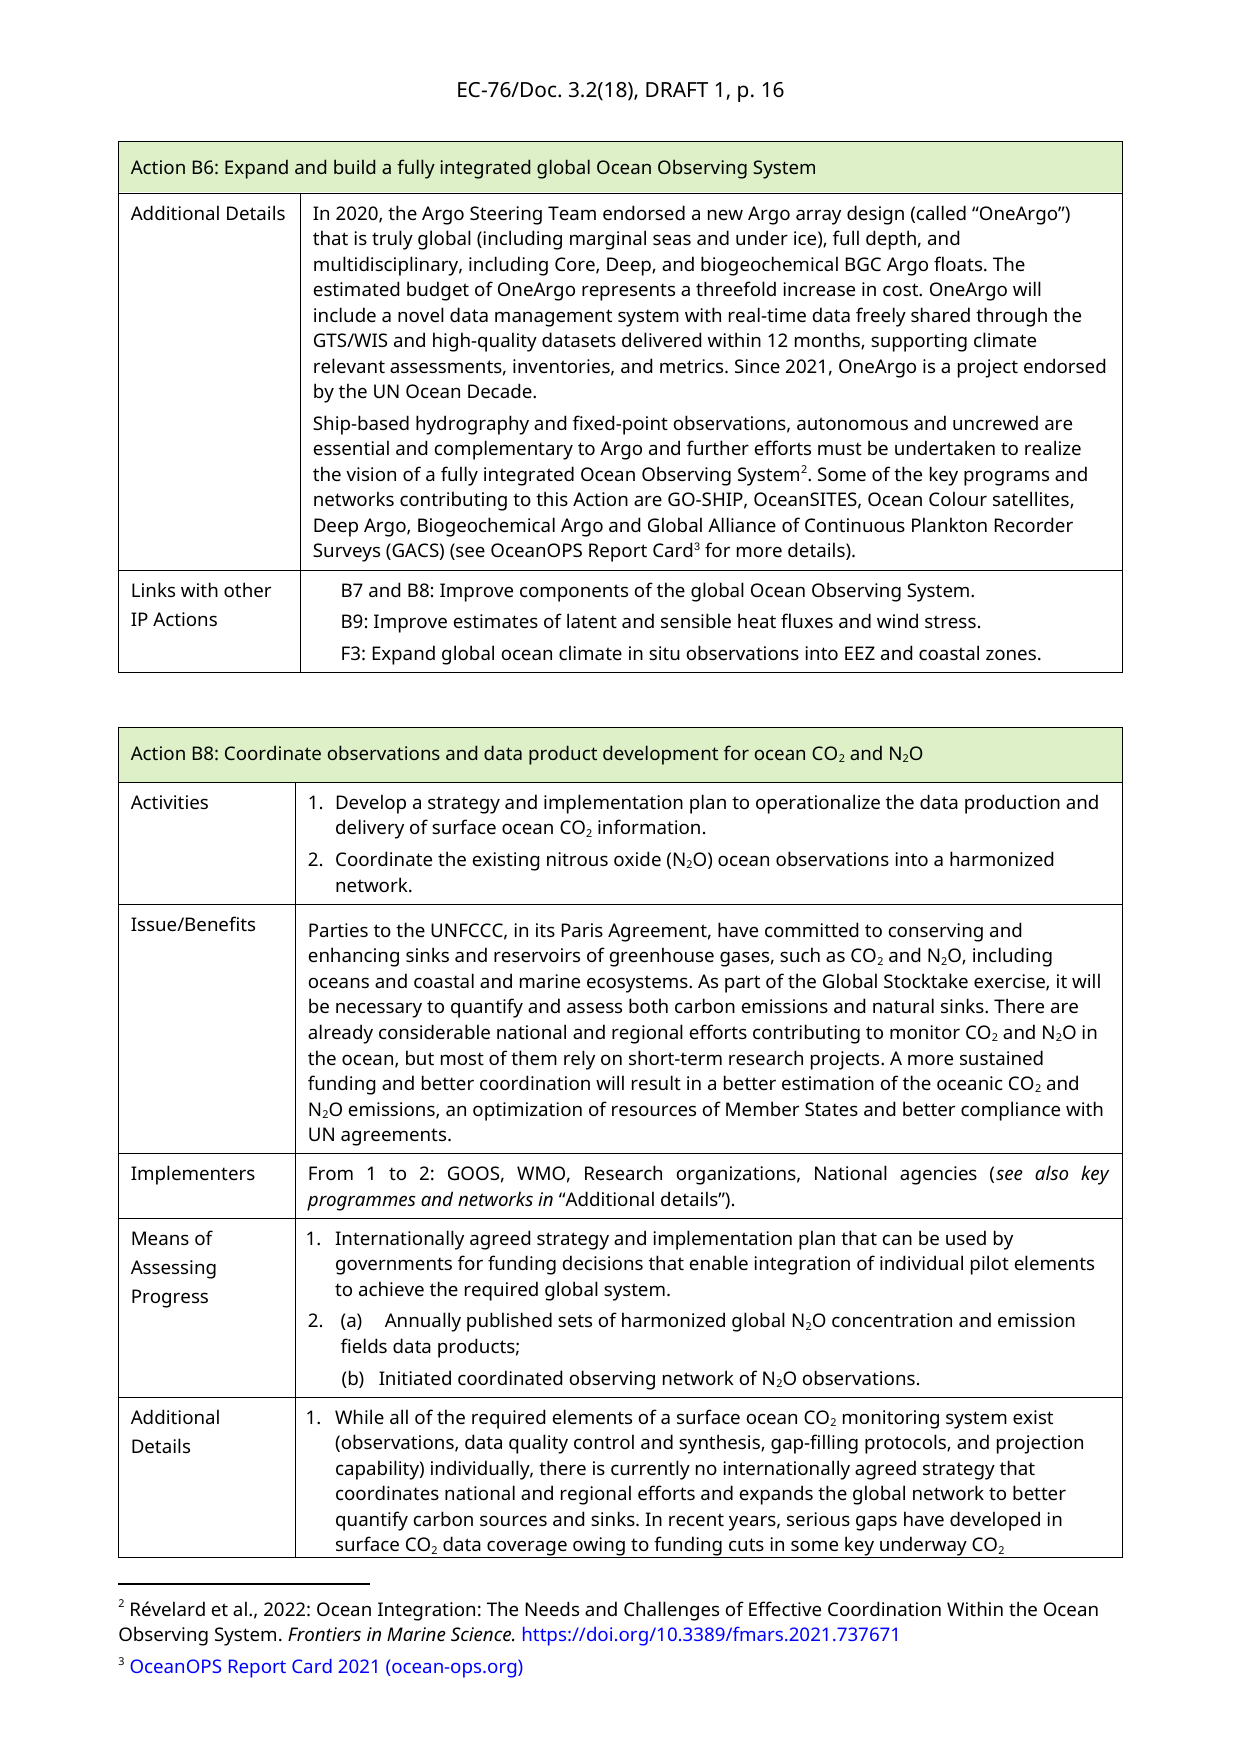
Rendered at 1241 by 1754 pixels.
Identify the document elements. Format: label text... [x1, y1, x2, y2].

table_cell Parties to the UNFCCC, in its Paris Agreement, have committed to conserving and enhancing sinks and reservoirs of greenhouse gases, such as CO2 and N2O, including oceans and coastal and marine ecosystems. As part of the Global Stocktake exercise, it will be necessary to quantify and assess both carbon emissions and natural sinks. There are already considerable national and regional efforts contributing to monitor CO2 and N2O in the ocean, but most of them rely on short-term research projects. A more sustained funding and better coordination will result in a better estimation of the oceanic CO2 and N2O emissions, an optimization of resources of Member States and better compliance with UN agreements. [296, 905, 1122, 1153]
table_cell Activities [119, 783, 295, 904]
table_cell In 2020, the Argo Steering Team endorsed a new Argo array design (called “OneArgo”) that is truly global (including marginal seas and under ice), full depth, and multidisciplinary, including Core, Deep, and biogeochemical BGC Argo floats. The estimated budget of OneArgo represents a threefold increase in cost. OneArgo will include a novel data management system with real-time data freely shared through the GTS/WIS and high-quality datasets delivered within 12 months, supporting climate relevant assessments, inventories, and metrics. Since 2021, OneArgo is a project endorsed by the UN Ocean Decade. Ship-based hydrography and fixed-point observations, autonomous and uncrewed are essential and complementary to Argo and further efforts must be undertaken to realize the vision of a fully integrated Ocean Observing System. Some of the key programs and networks contributing to this Action are GO-SHIP, OceanSITES, Ocean Colour satellites, Deep Argo, Biogeochemical Argo and Global Alliance of Continuous Plankton Recorder Surveys (GACS) (see OceanOPS Report Card for more details). [301, 194, 1122, 569]
table_cell Additional Details [119, 194, 300, 569]
table_cell Additional Details [119, 1398, 295, 1557]
table_cell From 1 to 2: GOOS, WMO, Research organizations, National agencies (see also key programmes and networks in “Additional details”). [296, 1154, 1122, 1218]
table_cell B7 and B8: Improve components of the global Ocean Observing System. B9: Improve estimates of latent and sensible heat fluxes and wind stress. F3: Expand global ocean climate in situ observations into EEZ and coastal zones. [301, 571, 1122, 672]
table_header Action B8: Coordinate observations and data product development for ocean CO2 and N2O [119, 728, 1122, 782]
table_cell 1. Develop a strategy and implementation plan to operationalize the data production and delivery of surface ocean CO2 information. 2. Coordinate the existing nitrous oxide (N2O) ocean observations into a harmonized network. [296, 783, 1122, 904]
table_cell Means of Assessing Progress [119, 1219, 295, 1397]
table_cell Links with other IP Actions [119, 571, 300, 672]
table_cell 1. Internationally agreed strategy and implementation plan that can be used by governments for funding decisions that enable integration of individual pilot elements to achieve the required global system. 2. (a) Annually published sets of harmonized global N2O concentration and emission fields data products; (b) Initiated coordinated observing network of N2O observations. [296, 1219, 1122, 1397]
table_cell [296, 1398, 1122, 1557]
table_header Action B6: Expand and build a fully integrated global Ocean Observing System [119, 142, 1122, 192]
table_cell Implementers [119, 1154, 295, 1218]
table_cell Issue/Benefits [119, 905, 295, 1153]
